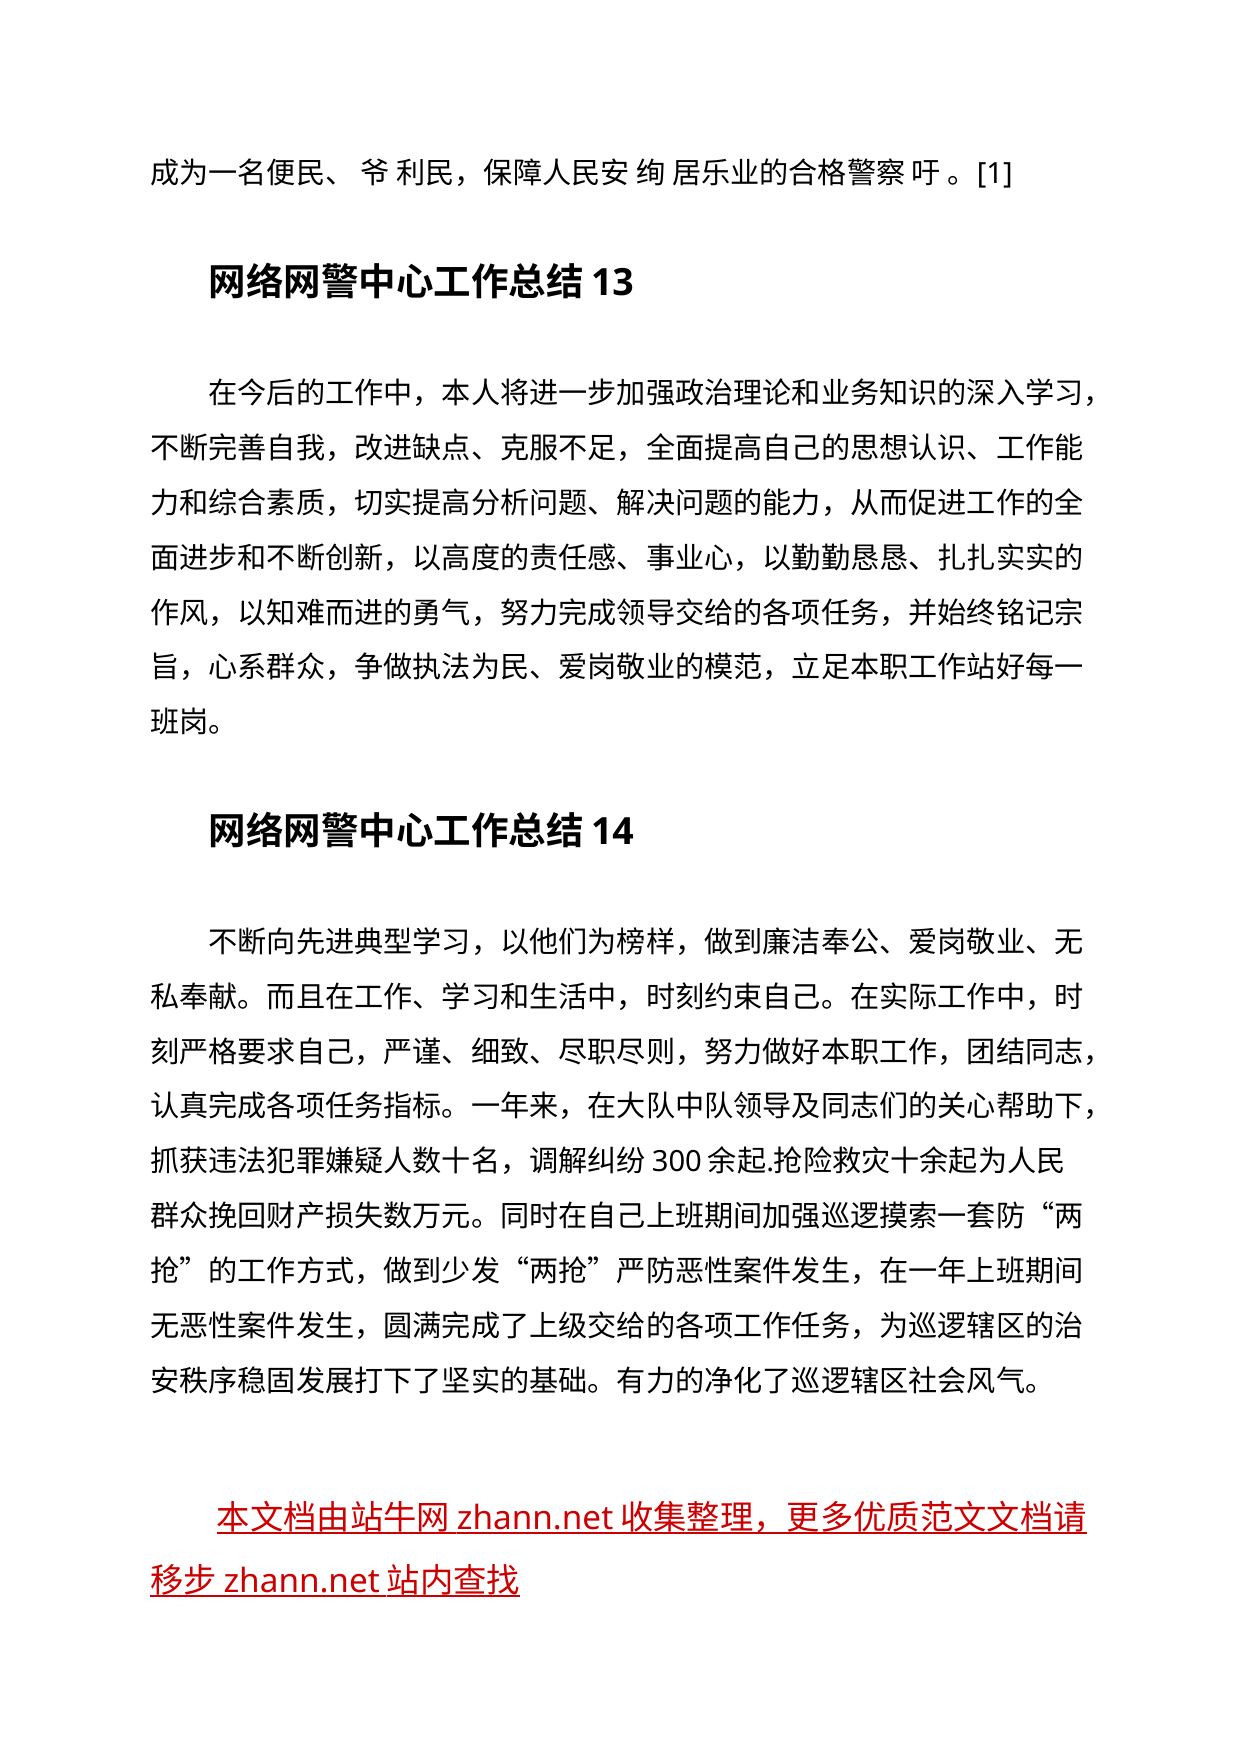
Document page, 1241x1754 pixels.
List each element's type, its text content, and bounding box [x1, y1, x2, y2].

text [150, 150, 1090, 192]
text 网络网警中心工作总结14 [150, 801, 1090, 855]
text 在今后的工作中，本人将进一步加强政治理论和业务知识的深入学习，不断完善自我，改进缺点、克服不足，全面提高自己的思想认识、工作能力和综合素质，切实提高分析问题、解决问题的能力，从而促进工作的全面进步和不断创新，以高度的责任感、事业心，以勤勤恳恳、扎扎实实的作风，以知难而进的勇气，努力完成领导交给的各项任务，并始终铭记宗旨，心系群众，争做执法为民、爱岗敬业的模范，立足本职工作站好每一班岗。 [150, 369, 1090, 741]
text 本文档由站牛网zhann.net收集整理，更多优质范文文档请移步zhann.net站内查找 [150, 1491, 1090, 1602]
text 不断向先进典型学习，以他们为榜样，做到廉洁奉公、爱岗敬业、无私奉献。而且在工作、学习和生活中，时刻约束自己。在实际工作中，时刻严格要求自己，严谨、细致、尽职尽则，努力做好本职工作，团结同志，认真完成各项任务指标。一年来，在大队中队领导及同志们的关心帮助下，抓获违法犯罪嫌疑人数十名，调解纠纷300余起.抢险救灾十余起为人民群众挽回财产损失数万元。同时在自己上班期间加强巡逻摸索一套防“两抢”的工作方式，做到少发“两抢”严防恶性案件发生，在一年上班期间无恶性案件发生，圆满完成了上级交给的各项工作任务，为巡逻辖区的治安秩序稳固发展打下了坚实的基础。有力的净化了巡逻辖区社会风气。 [150, 918, 1090, 1400]
text 网络网警中心工作总结13 [150, 252, 1090, 306]
